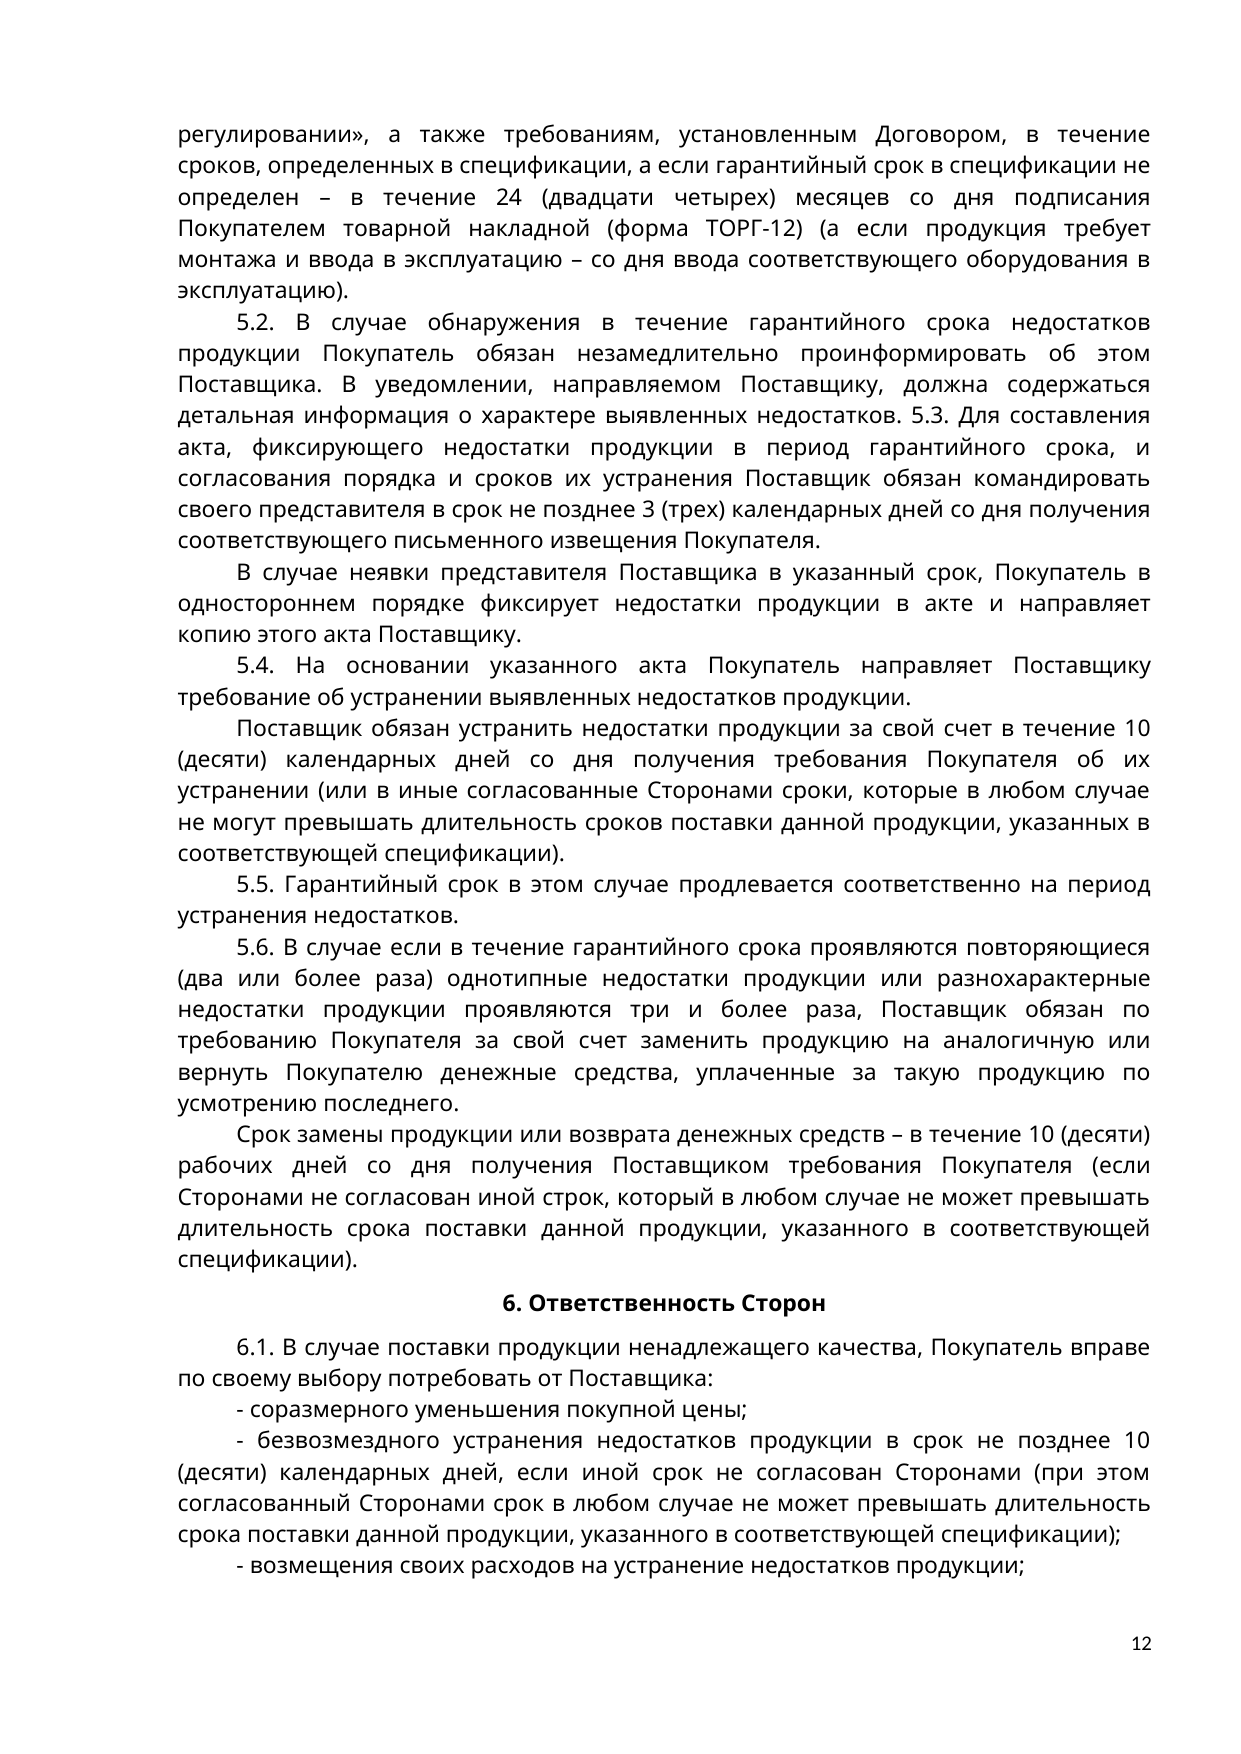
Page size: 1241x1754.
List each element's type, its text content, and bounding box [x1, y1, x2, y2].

text 5.5. Гарантийный срок в этом случае продлевается соответственно на период устранения недостатков. [177, 868, 1152, 931]
text 5.4. На основании указанного акта Покупатель направляет Поставщику требование об устранении выявленных недостатков продукции. [177, 649, 1152, 712]
text Срок замены продукции или возврата денежных средств – в течение 10 (десяти) рабочих дней со дня получения Поставщиком требования Покупателя (если Сторонами не согласован иной строк, который в любом случае не может превышать длительность срока поставки данной продукции, указанного в соответствующей спецификации). [177, 1118, 1152, 1274]
text 5.6. В случае если в течение гарантийного срока проявляются повторяющиеся (два или более раза) однотипные недостатки продукции или разнохарактерные недостатки продукции проявляются три и более раза, Поставщик обязан по требованию Покупателя за свой счет заменить продукцию на аналогичную или вернуть Покупателю денежные средства, уплаченные за такую продукцию по усмотрению последнего. [177, 931, 1152, 1118]
text - соразмерного уменьшения покупной цены; [177, 1393, 1152, 1424]
text - возмещения своих расходов на устранение недостатков продукции; [177, 1549, 1152, 1581]
text В случае неявки представителя Поставщика в указанный срок, Покупатель в одностороннем порядке фиксирует недостатки продукции в акте и направляет копию этого акта Поставщику. [177, 556, 1152, 649]
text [177, 118, 1152, 306]
text 6. Ответственность Сторон [177, 1287, 1152, 1318]
text Поставщик обязан устранить недостатки продукции за свой счет в течение 10 (десяти) календарных дней со дня получения требования Покупателя об их устранении (или в иные согласованные Сторонами сроки, которые в любом случае не могут превышать длительность сроков поставки данной продукции, указанных в соответствующей спецификации). [177, 712, 1152, 868]
text 6.1. В случае поставки продукции ненадлежащего качества, Покупатель вправе по своему выбору потребовать от Поставщика: [177, 1331, 1152, 1393]
text 5.2. В случае обнаружения в течение гарантийного срока недостатков продукции Покупатель обязан незамедлительно проинформировать об этом Поставщика. В уведомлении, направляемом Поставщику, должна содержаться детальная информация о характере выявленных недостатков. 5.3. Для составления акта, фиксирующего недостатки продукции в период гарантийного срока, и согласования порядка и сроков их устранения Поставщик обязан командировать своего представителя в срок не позднее 3 (трех) календарных дней со дня получения соответствующего письменного извещения Покупателя. [177, 306, 1152, 556]
text - безвозмездного устранения недостатков продукции в срок не позднее 10 (десяти) календарных дней, если иной срок не согласован Сторонами (при этом согласованный Сторонами срок в любом случае не может превышать длительность срока поставки данной продукции, указанного в соответствующей спецификации); [177, 1424, 1152, 1549]
